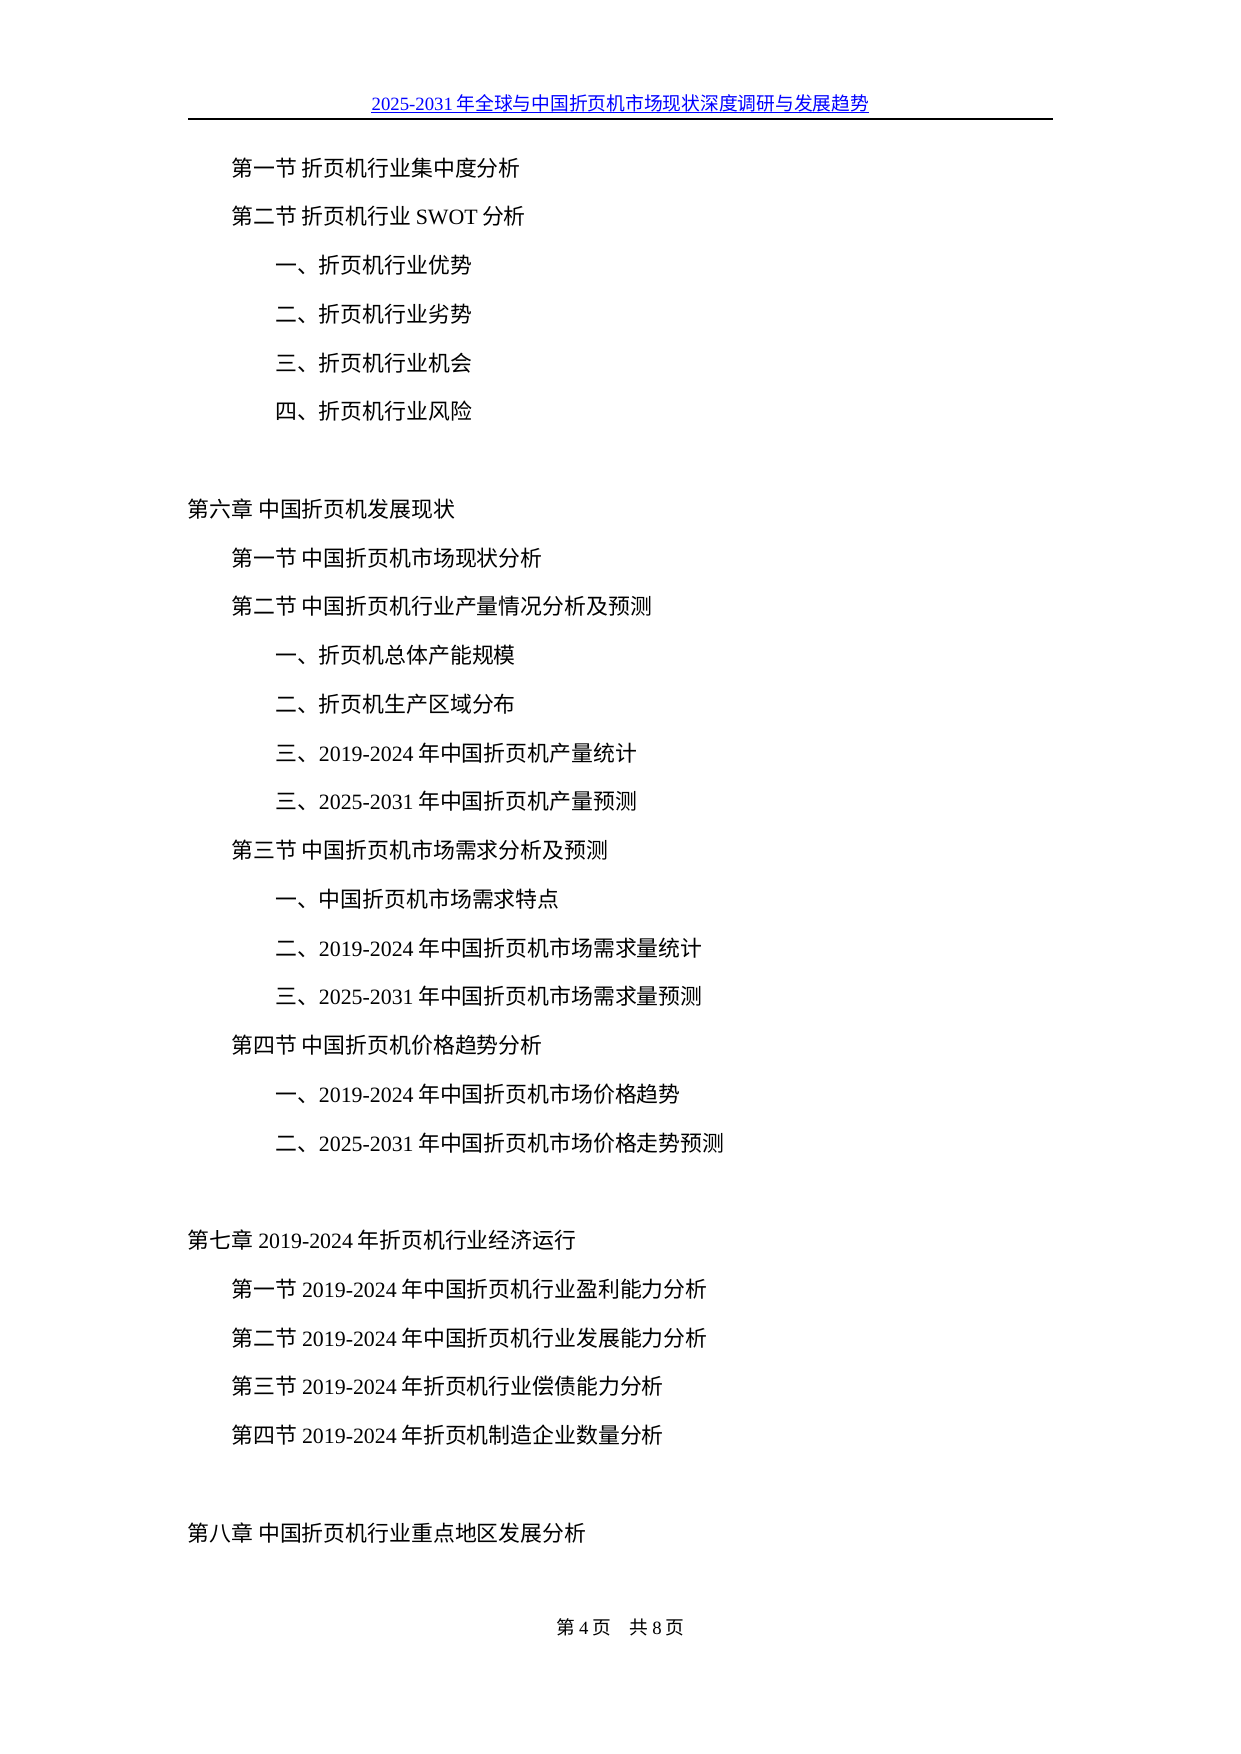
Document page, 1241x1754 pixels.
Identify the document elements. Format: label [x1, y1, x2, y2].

text [187, 150, 1053, 1548]
